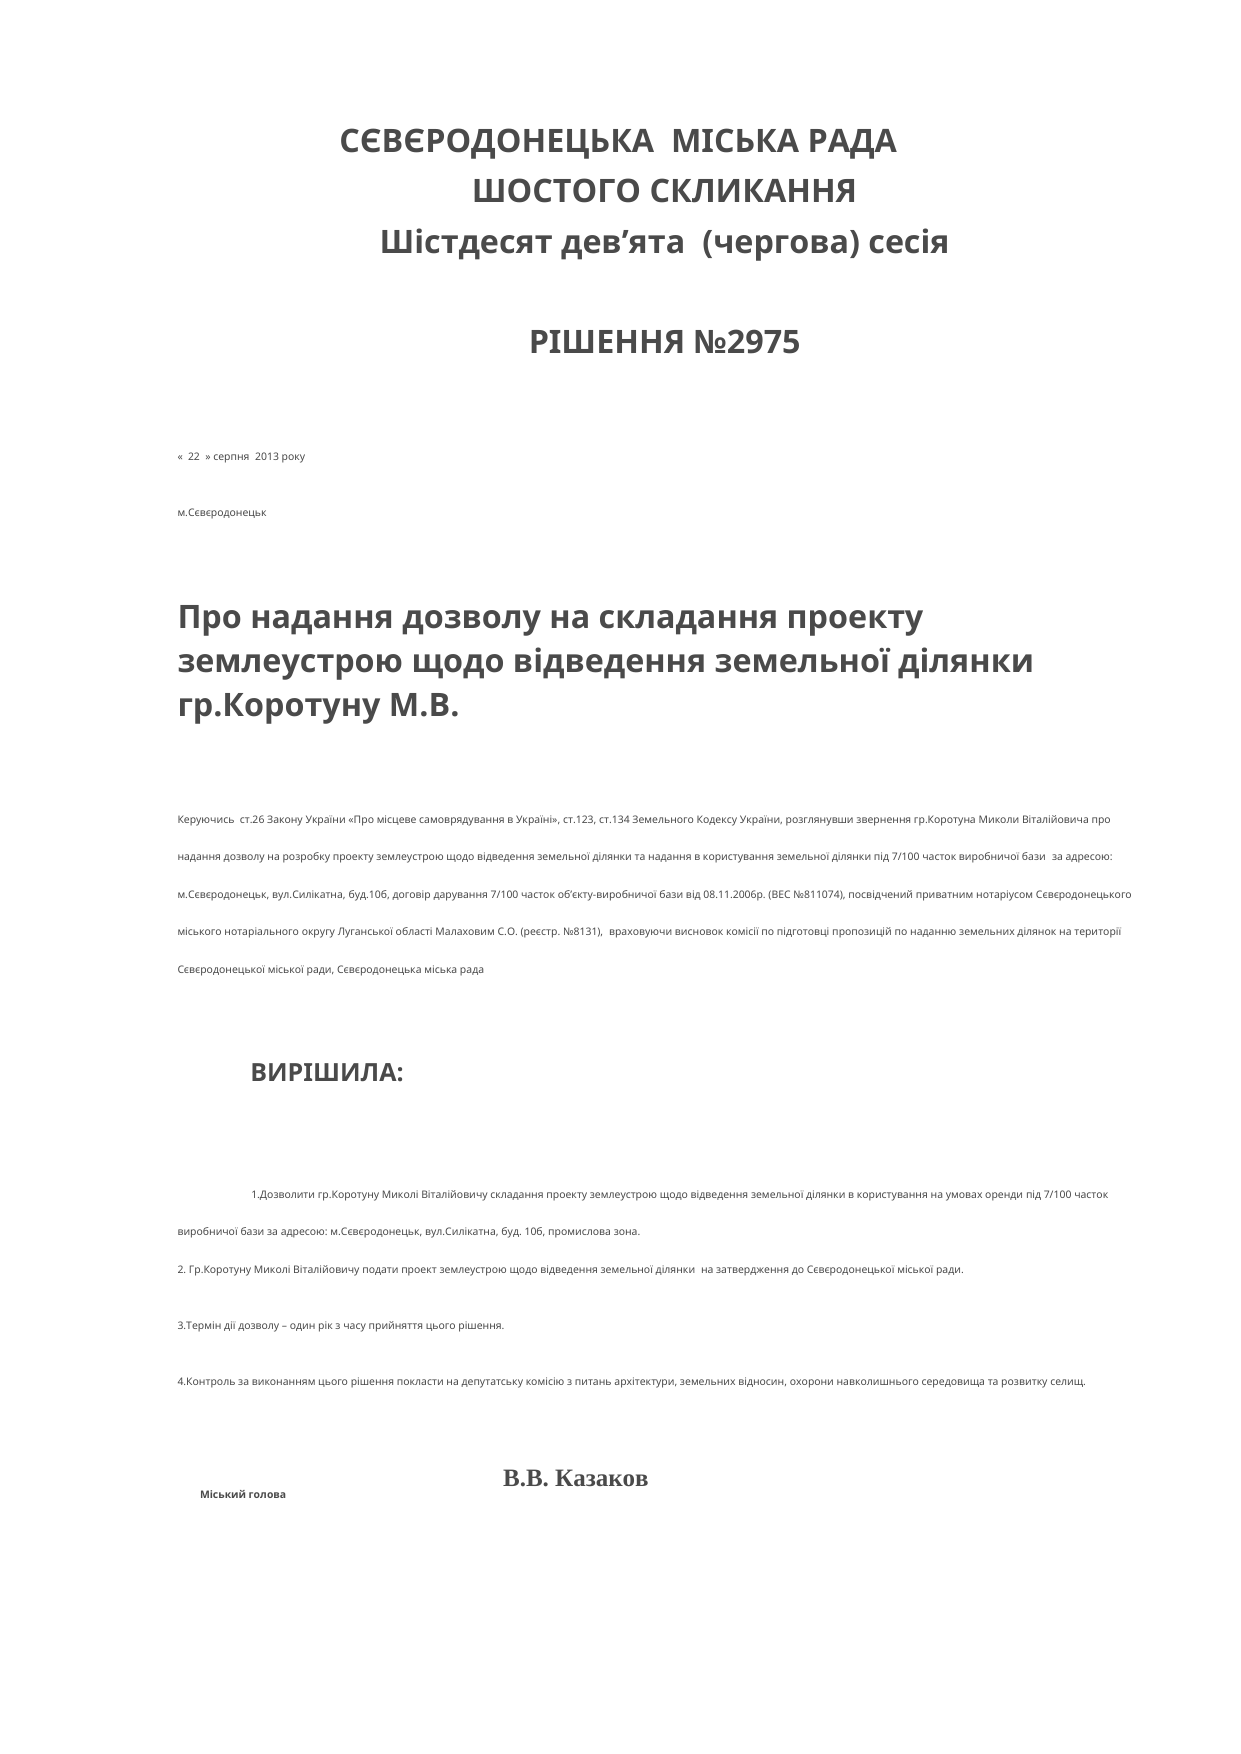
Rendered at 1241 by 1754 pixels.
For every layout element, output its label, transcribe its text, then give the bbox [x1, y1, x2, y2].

text СЄВЄРОДОНЕЦЬКА МІСЬКА РАДА [177, 118, 1152, 162]
text м.Сєвєродонецьк [177, 482, 1152, 519]
text 3.Термін дії дозволу – один рік з часу прийняття цього рішення. [177, 1295, 1152, 1332]
text 4.Контроль за виконанням цього рішення покласти на депутатську комісію з питань архітектури, земельних відносин, охорони навколишнього середовища та розвитку селищ. [177, 1351, 1152, 1388]
text ШОСТОГО СКЛИКАННЯ [177, 168, 1152, 212]
text ВИРІШИЛА: [177, 1051, 1152, 1088]
text Керуючись ст.26 Закону України «Про місцеве самоврядування в Україні», ст.123, ст.134 Земельного Кодексу України, розглянувши звернення гр.Коротуна Миколи Віталійовича про надання дозволу на розробку проекту землеустрою щодо відведення земельної ділянки та надання в користування земельної ділянки під 7/100 часток виробничої бази за адресою: м.Сєвєродонецьк, вул.Силікатна, буд.10б, договір дарування 7/100 часток об’єкту-виробничої бази від 08.11.2006р. (ВЕС №811074), посвідчений приватним нотаріусом Сєвєродонецького міського нотаріального округу Луганської області Малаховим С.О. (реєстр. №8131), враховуючи висновок комісії по підготовці пропозицій по наданню земельних ділянок на території Сєвєродонецької міської ради, Сєвєродонецька міська рада [177, 788, 1152, 976]
text « 22 » серпня 2013 року [177, 425, 546, 463]
table_header Міський голова [189, 1464, 492, 1520]
text Про надання дозволу на складання проекту землеустрою щодо відведення земельної ділянки гр.Коротуну М.В. [177, 594, 1152, 726]
table_header В.В. Казаков [492, 1464, 1174, 1520]
text Шістдесят дев’ята (чергова) сесія [177, 218, 1152, 262]
text 2. Гр.Коротуну Миколі Віталійовичу подати проект землеустрою щодо відведення земельної ділянки на затвердження до Сєвєродонецької міської ради. [177, 1238, 1152, 1276]
text РІШЕННЯ №2975 [177, 319, 1152, 363]
text 1.Дозволити гр.Коротуну Миколі Віталійовичу складання проекту землеустрою щодо відведення земельної ділянки в користування на умовах оренди під 7/100 часток виробничої бази за адресою: м.Сєвєродонецьк, вул.Силікатна, буд. 10б, промислова зона. [177, 1163, 1152, 1238]
